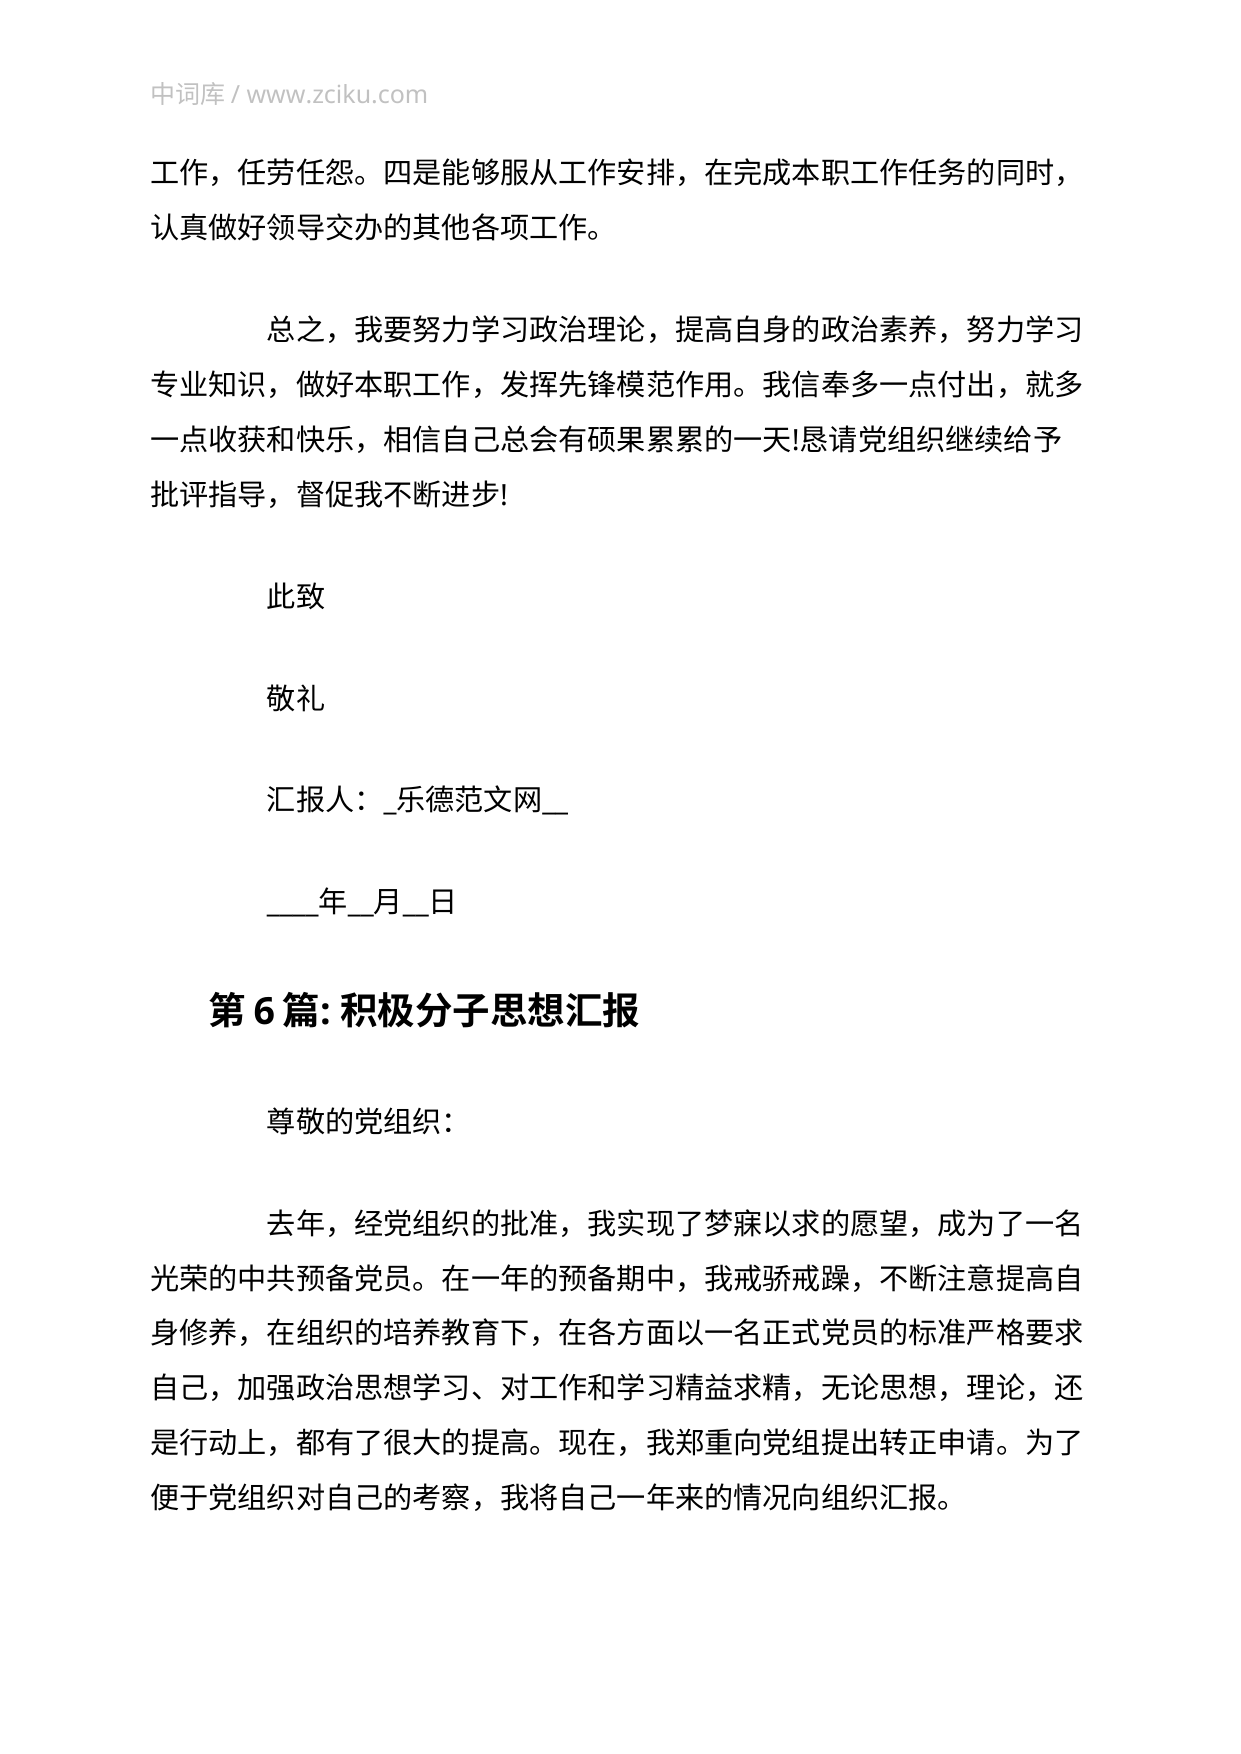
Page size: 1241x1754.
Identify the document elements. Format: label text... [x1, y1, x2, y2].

text 此致 [150, 573, 1090, 616]
text 总之，我要努力学习政治理论，提高自身的政治素养，努力学习专业知识，做好本职工作，发挥先锋模范作用。我信奉多一点付出，就多一点收获和快乐，相信自己总会有硕果累累的一天!恳请党组织继续给予批评指导，督促我不断进步! [150, 307, 1090, 514]
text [150, 150, 1090, 247]
text 第6篇: 积极分子思想汇报 [150, 981, 1090, 1035]
text 汇报人：_乐德范文网__ [150, 777, 1090, 819]
text ____年__月__日 [150, 879, 1090, 921]
text 尊敬的党组织： [150, 1098, 1090, 1141]
text 去年，经党组织的批准，我实现了梦寐以求的愿望，成为了一名光荣的中共预备党员。在一年的预备期中，我戒骄戒躁，不断注意提高自身修养，在组织的培养教育下，在各方面以一名正式党员的标准严格要求自己，加强政治思想学习、对工作和学习精益求精，无论思想，理论，还是行动上，都有了很大的提高。现在，我郑重向党组提出转正申请。为了便于党组织对自己的考察，我将自己一年来的情况向组织汇报。 [150, 1200, 1090, 1517]
text 敬礼 [150, 675, 1090, 717]
